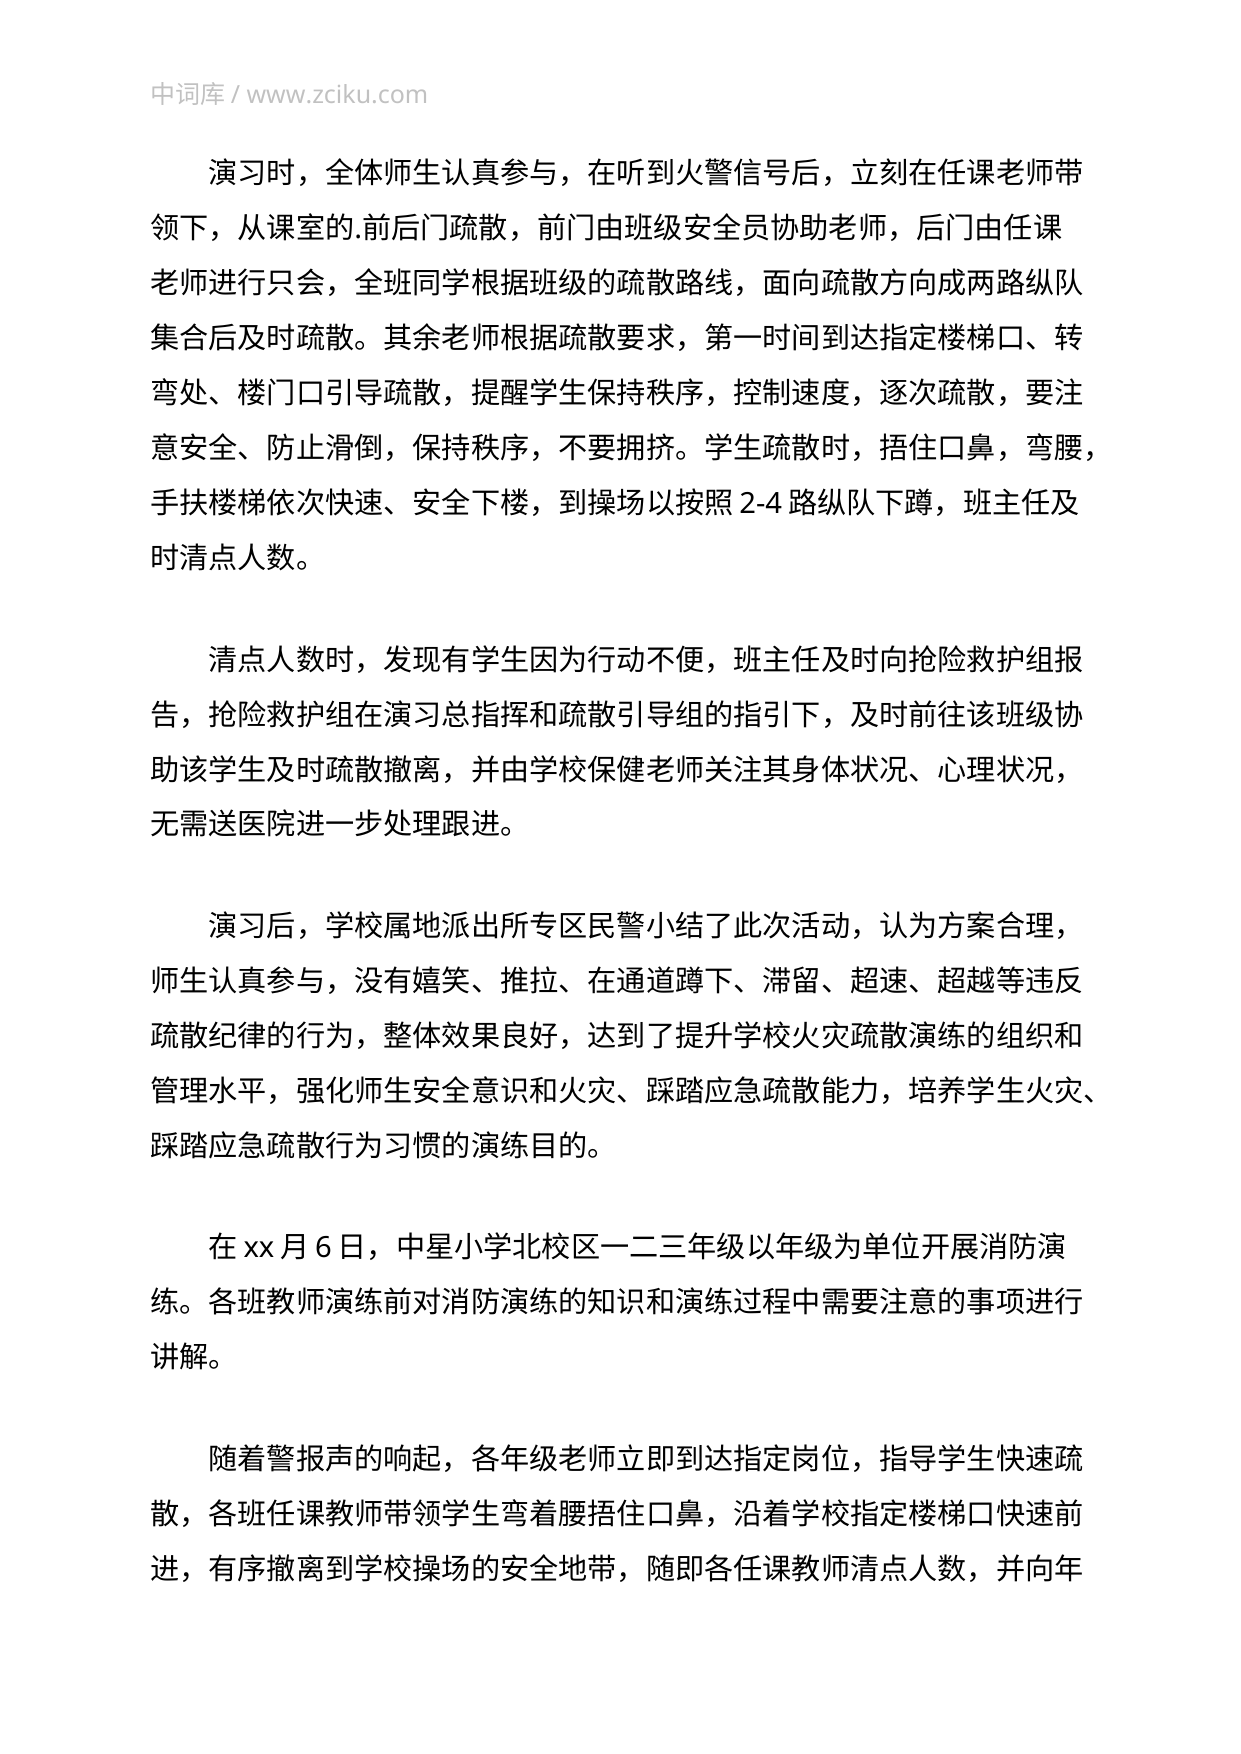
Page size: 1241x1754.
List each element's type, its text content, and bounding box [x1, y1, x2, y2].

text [150, 1436, 1090, 1588]
text 清点人数时，发现有学生因为行动不便，班主任及时向抢险救护组报告，抢险救护组在演习总指挥和疏散引导组的指引下，及时前往该班级协助该学生及时疏散撤离，并由学校保健老师关注其身体状况、心理状况，无需送医院进一步处理跟进。 [150, 636, 1090, 843]
text 演习时，全体师生认真参与，在听到火警信号后，立刻在任课老师带领下，从课室的.前后门疏散，前门由班级安全员协助老师，后门由任课老师进行只会，全班同学根据班级的疏散路线，面向疏散方向成两路纵队集合后及时疏散。其余老师根据疏散要求，第一时间到达指定楼梯口、转弯处、楼门口引导疏散，提醒学生保持秩序，控制速度，逐次疏散，要注意安全、防止滑倒，保持秩序，不要拥挤。学生疏散时，捂住口鼻，弯腰，手扶楼梯依次快速、安全下楼，到操场以按照2-4路纵队下蹲，班主任及时清点人数。 [150, 150, 1090, 577]
text 演习后，学校属地派出所专区民警小结了此次活动，认为方案合理，师生认真参与，没有嬉笑、推拉、在通道蹲下、滞留、超速、超越等违反疏散纪律的行为，整体效果良好，达到了提升学校火灾疏散演练的组织和管理水平，强化师生安全意识和火灾、踩踏应急疏散能力，培养学生火灾、踩踏应急疏散行为习惯的演练目的。 [150, 903, 1090, 1164]
text 在xx月6日，中星小学北校区一二三年级以年级为单位开展消防演练。各班教师演练前对消防演练的知识和演练过程中需要注意的事项进行讲解。 [150, 1224, 1090, 1376]
